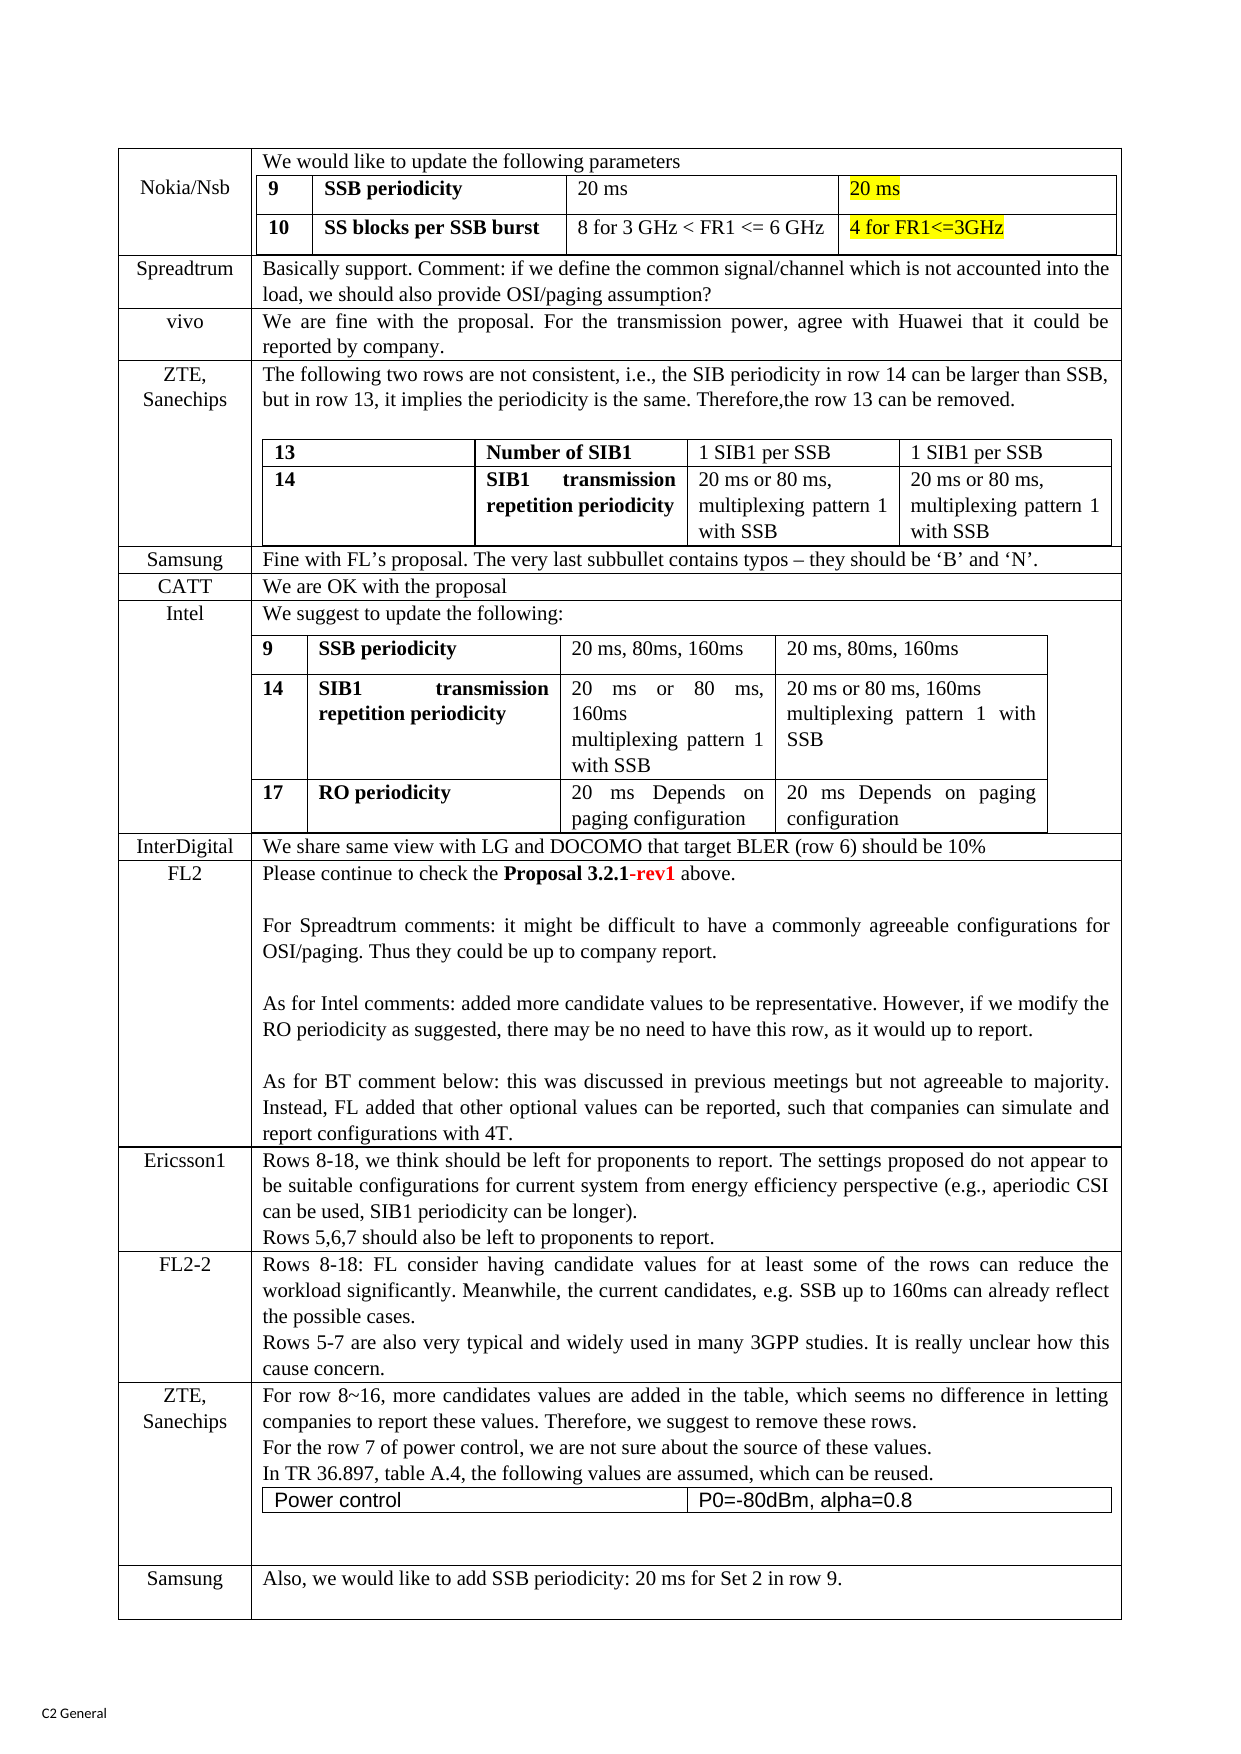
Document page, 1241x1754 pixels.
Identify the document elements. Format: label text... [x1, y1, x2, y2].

table_cell We share same view with LG and DOCOMO that target BLER (row 6) should be 10% [252, 834, 1121, 860]
table_cell CATT [119, 574, 251, 600]
table_cell Basically support. Comment: if we define the common signal/channel which is not accounted into the load, we should also provide OSI/paging assumption? [252, 256, 1121, 307]
table_cell We suggest to update the following: [252, 601, 1121, 833]
table_cell Intel [119, 601, 251, 833]
table_cell ZTE, Sanechips [119, 361, 251, 546]
table_cell ZTE, Sanechips [119, 1383, 251, 1565]
table_cell Fine with FL’s proposal. The very last subbullet contains typos – they should be ‘B’ and ‘N’. [252, 547, 1121, 573]
table_cell Ericsson1 [119, 1148, 251, 1251]
table_cell Please continue to check the Proposal 3.2.1-rev1 above. For Spreadtrum comments: it might be difficult to have a commonly agreeable configurations for OSI/paging. Thus they could be up to company report. As for Intel comments: added more candidate values to be representative. However, if we modify the RO periodicity as suggested, there may be no need to have this row, as it would up to report. As for BT comment below: this was discussed in previous meetings but not agreeable to majority. Instead, FL added that other optional values can be reported, such that companies can simulate and report configurations with 4T. [252, 861, 1121, 1146]
table_cell FL2 [119, 861, 251, 1146]
table_cell Spreadtrum [119, 256, 251, 307]
table_cell Samsung [119, 1566, 251, 1619]
table_cell Rows 8-18, we think should be left for proponents to report. The settings proposed do not appear to be suitable configurations for current system from energy efficiency perspective (e.g., aperiodic CSI can be used, SIB1 periodicity can be longer). Rows 5,6,7 should also be left to proponents to report. [252, 1148, 1121, 1251]
table_cell The following two rows are not consistent, i.e., the SIB periodicity in row 14 can be larger than SSB, but in row 13, it implies the periodicity is the same. Therefore,the row 13 can be removed. [252, 361, 1121, 546]
table_cell Rows 8-18: FL consider having candidate values for at least some of the rows can reduce the workload significantly. Meanwhile, the current candidates, e.g. SSB up to 160ms can already reflect the possible cases. Rows 5-7 are also very typical and widely used in many 3GPP studies. It is really unclear how this cause concern. [252, 1252, 1121, 1382]
table_cell FL2-2 [119, 1252, 251, 1382]
table_cell Nokia/Nsb [119, 149, 251, 254]
table_cell We are fine with the proposal. For the transmission power, agree with Huawei that it could be reported by company. [252, 309, 1121, 360]
table_cell Samsung [119, 547, 251, 573]
table_cell We are OK with the proposal [252, 574, 1121, 600]
table_cell We would like to update the following parameters [252, 149, 1121, 254]
table_cell vivo [119, 309, 251, 360]
table_cell For row 8~16, more candidates values are added in the table, which seems no difference in letting companies to report these values. Therefore, we suggest to remove these rows. For the row 7 of power control, we are not sure about the source of these values. In TR 36.897, table A.4, the following values are assumed, which can be reused. [252, 1383, 1121, 1565]
table_cell InterDigital [119, 834, 251, 860]
table_cell Also, we would like to add SSB periodicity: 20 ms for Set 2 in row 9. [252, 1566, 1121, 1619]
